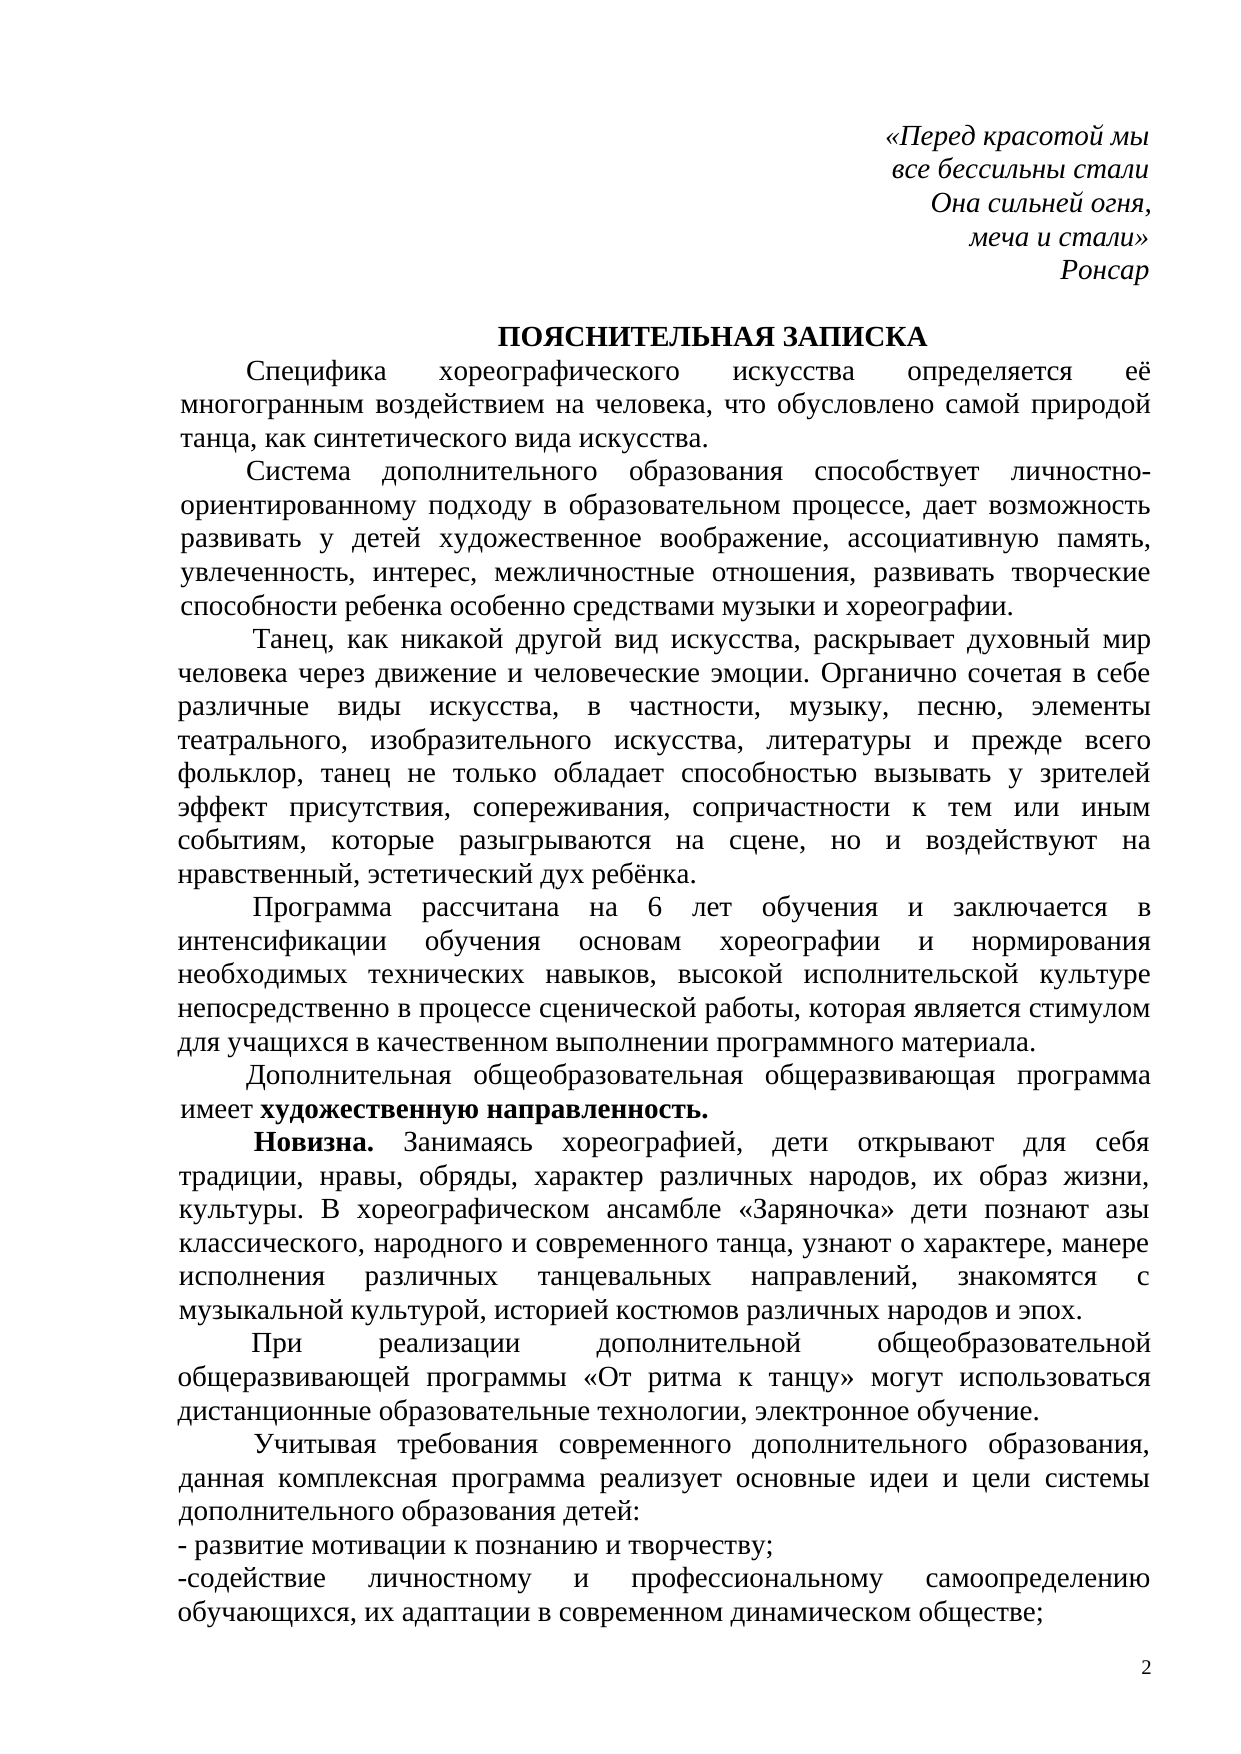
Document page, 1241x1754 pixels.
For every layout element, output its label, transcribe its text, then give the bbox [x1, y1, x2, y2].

title все бессильны стали [215, 152, 1152, 185]
title Ронсар [215, 252, 1152, 286]
text - развитие мотивации к познанию и творчеству; [177, 1527, 1151, 1560]
text -содействие личностному и профессиональному самоопределению обучающихся, их адаптации в современном динамическом обществе; [177, 1560, 1151, 1627]
title меча и стали» [215, 219, 1152, 252]
text Программа рассчитана на 6 лет обучения и заключается в интенсификации обучения основам хореографии и нормирования необходимых технических навыков, высокой исполнительской культуре непосредственно в процессе сценической работы, которая является стимулом для учащихся в качественном выполнении программного материала. [177, 889, 1152, 1057]
title ПОЯСНИТЕЛЬНАЯ ЗАПИСКА [215, 319, 1152, 353]
title Она сильней огня, [215, 185, 1152, 219]
text Танец, как никакой другой вид искусства, раскрывает духовный мир человека через движение и человеческие эмоции. Органично сочетая в себе различные виды искусства, в частности, музыку, песню, элементы театрального, изобразительного искусства, литературы и прежде всего фольклор, танец не только обладает способностью вызывать у зрителей эффект присутствия, сопереживания, сопричастности к тем или иным событиям, которые разыгрываются на сцене, но и воздействуют на нравственный, эстетический дух ребёнка. [177, 621, 1152, 889]
text Дополнительная общеобразовательная общеразвивающая программа имеет художественную направленность. [180, 1057, 1152, 1124]
text Учитывая требования современного дополнительного образования, данная комплексная программа реализует основные идеи и цели системы дополнительного образования детей: [179, 1426, 1151, 1527]
text Специфика хореографического искусства определяется её многогранным воздействием на человека, что обусловлено самой природой танца, как синтетического вида искусства. [180, 353, 1152, 453]
text Система дополнительного образования способствует личностно-ориентированному подходу в образовательном процессе, дает возможность развивать у детей художественное воображение, ассоциативную память, увлеченность, интерес, межличностные отношения, развивать творческие способности ребенка особенно средствами музыки и хореографии. [180, 453, 1152, 621]
text Новизна. Занимаясь хореографией, дети открывают для себя традиции, нравы, обряды, характер различных народов, их образ жизни, культуры. В хореографическом ансамбле «Заряночка» дети познают азы классического, народного и современного танца, узнают о характере, манере исполнения различных танцевальных направлений, знакомятся с музыкальной культурой, историей костюмов различных народов и эпох. [179, 1124, 1150, 1326]
text При реализации дополнительной общеобразовательной общеразвивающей программы «От ритма к танцу» могут использоваться дистанционные образовательные технологии, электронное обучение. [177, 1326, 1152, 1426]
title «Перед красотой мы [177, 118, 1152, 152]
